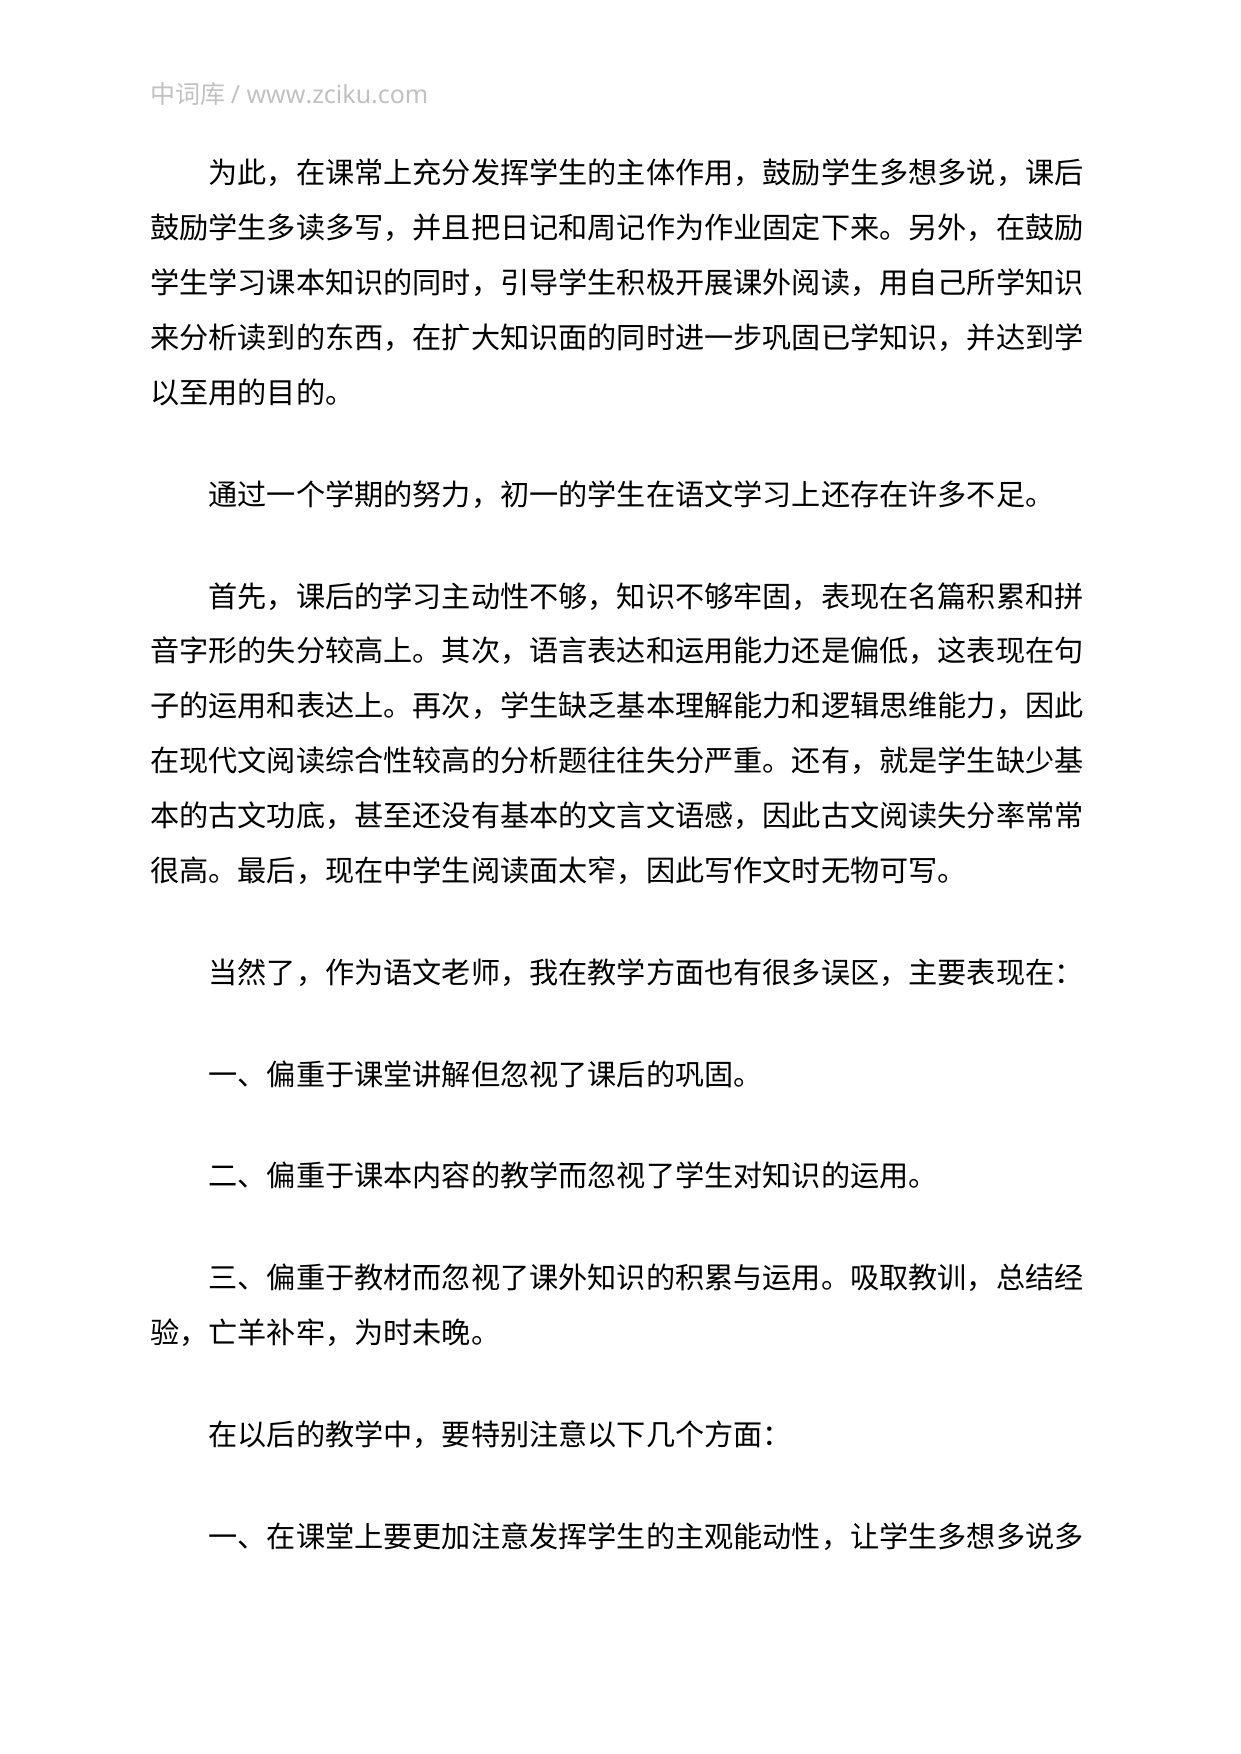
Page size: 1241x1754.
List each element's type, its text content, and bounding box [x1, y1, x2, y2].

text 为此，在课常上充分发挥学生的主体作用，鼓励学生多想多说，课后鼓励学生多读多写，并且把日记和周记作为作业固定下来。另外，在鼓励学生学习课本知识的同时，引导学生积极开展课外阅读，用自己所学知识来分析读到的东西，在扩大知识面的同时进一步巩固已学知识，并达到学以至用的目的。 [150, 150, 1090, 412]
text 三、偏重于教材而忽视了课外知识的积累与运用。吸取教训，总结经验，亡羊补牢，为时未晚。 [150, 1255, 1090, 1352]
text 一、偏重于课堂讲解但忽视了课后的巩固。 [150, 1051, 1090, 1093]
text 当然了，作为语文老师，我在教学方面也有很多误区，主要表现在： [150, 949, 1090, 992]
text 通过一个学期的努力，初一的学生在语文学习上还存在许多不足。 [150, 471, 1090, 514]
text 二、偏重于课本内容的教学而忽视了学生对知识的运用。 [150, 1153, 1090, 1195]
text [150, 1513, 1090, 1555]
text 在以后的教学中，要特别注意以下几个方面： [150, 1411, 1090, 1454]
text 首先，课后的学习主动性不够，知识不够牢固，表现在名篇积累和拼音字形的失分较高上。其次，语言表达和运用能力还是偏低，这表现在句子的运用和表达上。再次，学生缺乏基本理解能力和逻辑思维能力，因此在现代文阅读综合性较高的分析题往往失分严重。还有，就是学生缺少基本的古文功底，甚至还没有基本的文言文语感，因此古文阅读失分率常常很高。最后，现在中学生阅读面太窄，因此写作文时无物可写。 [150, 573, 1090, 890]
